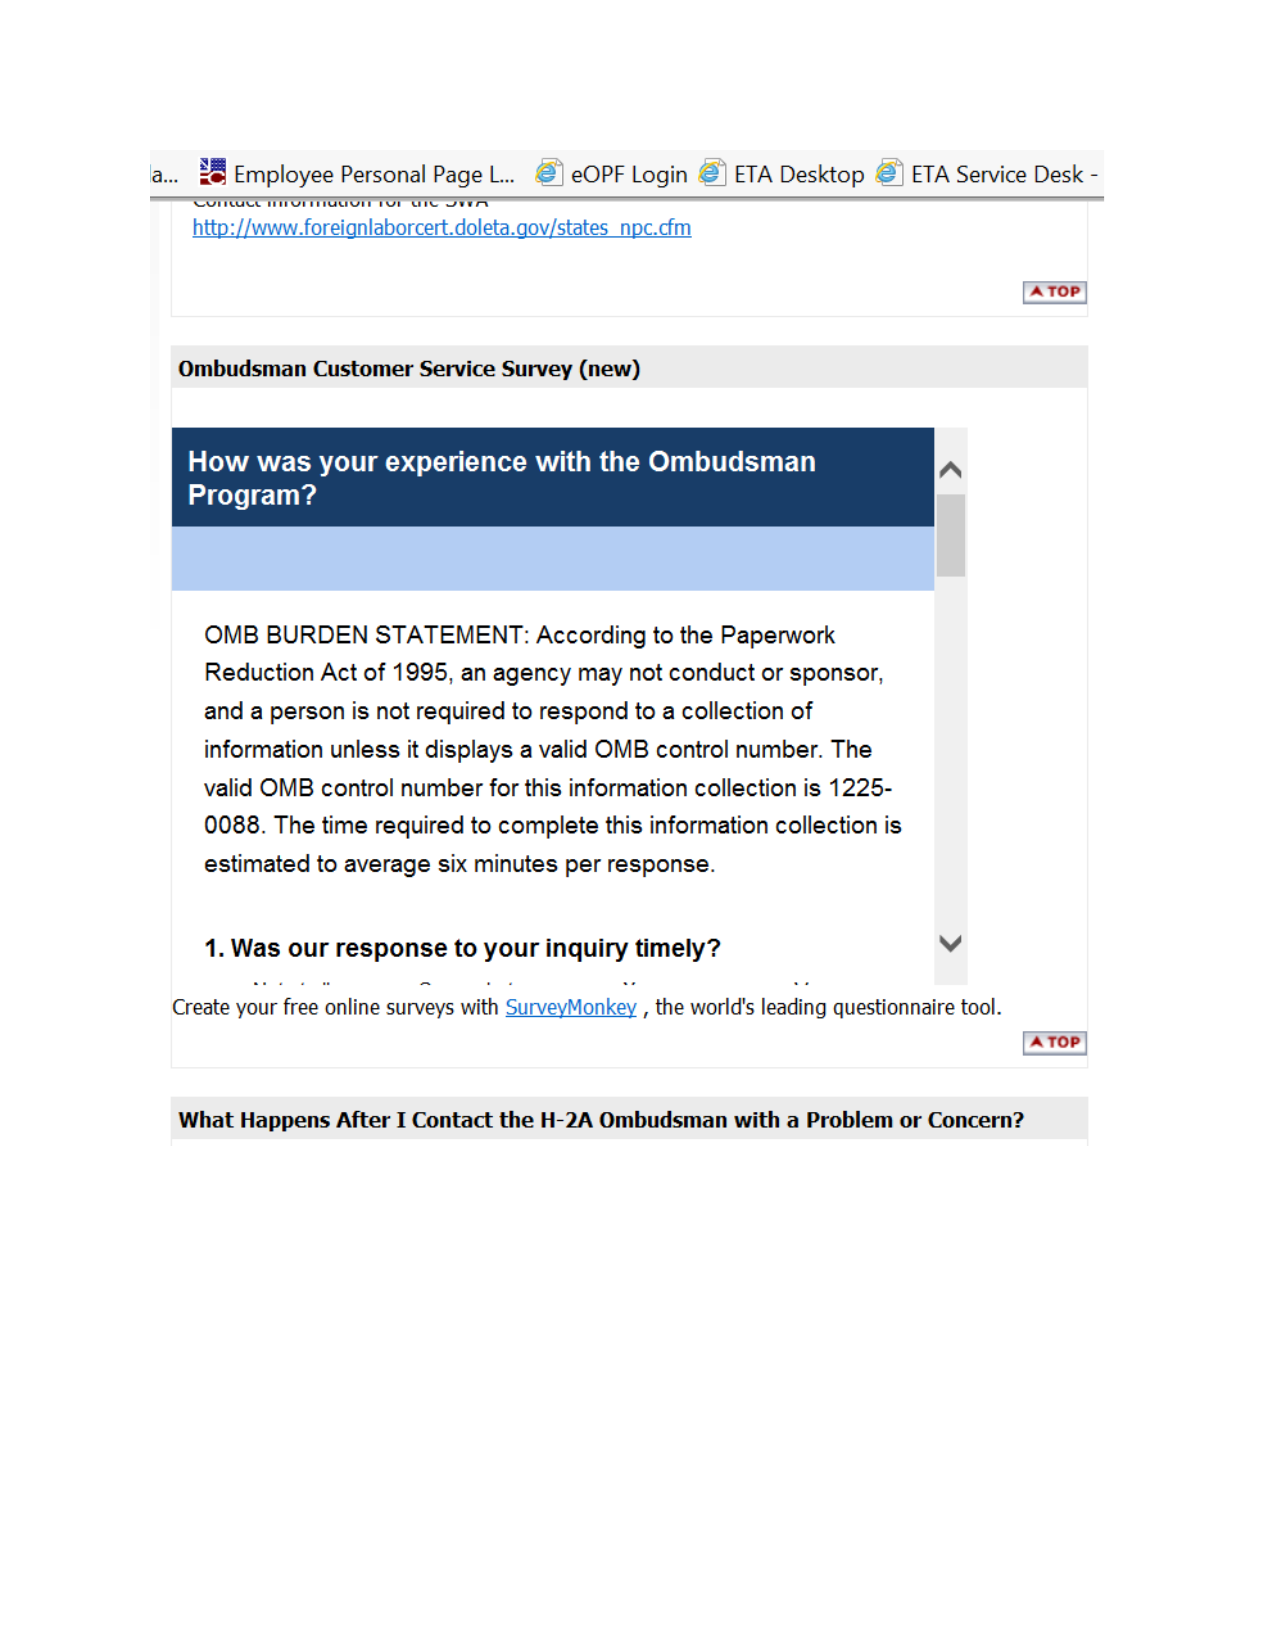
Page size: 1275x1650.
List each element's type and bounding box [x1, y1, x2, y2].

picture [150, 150, 1105, 1146]
